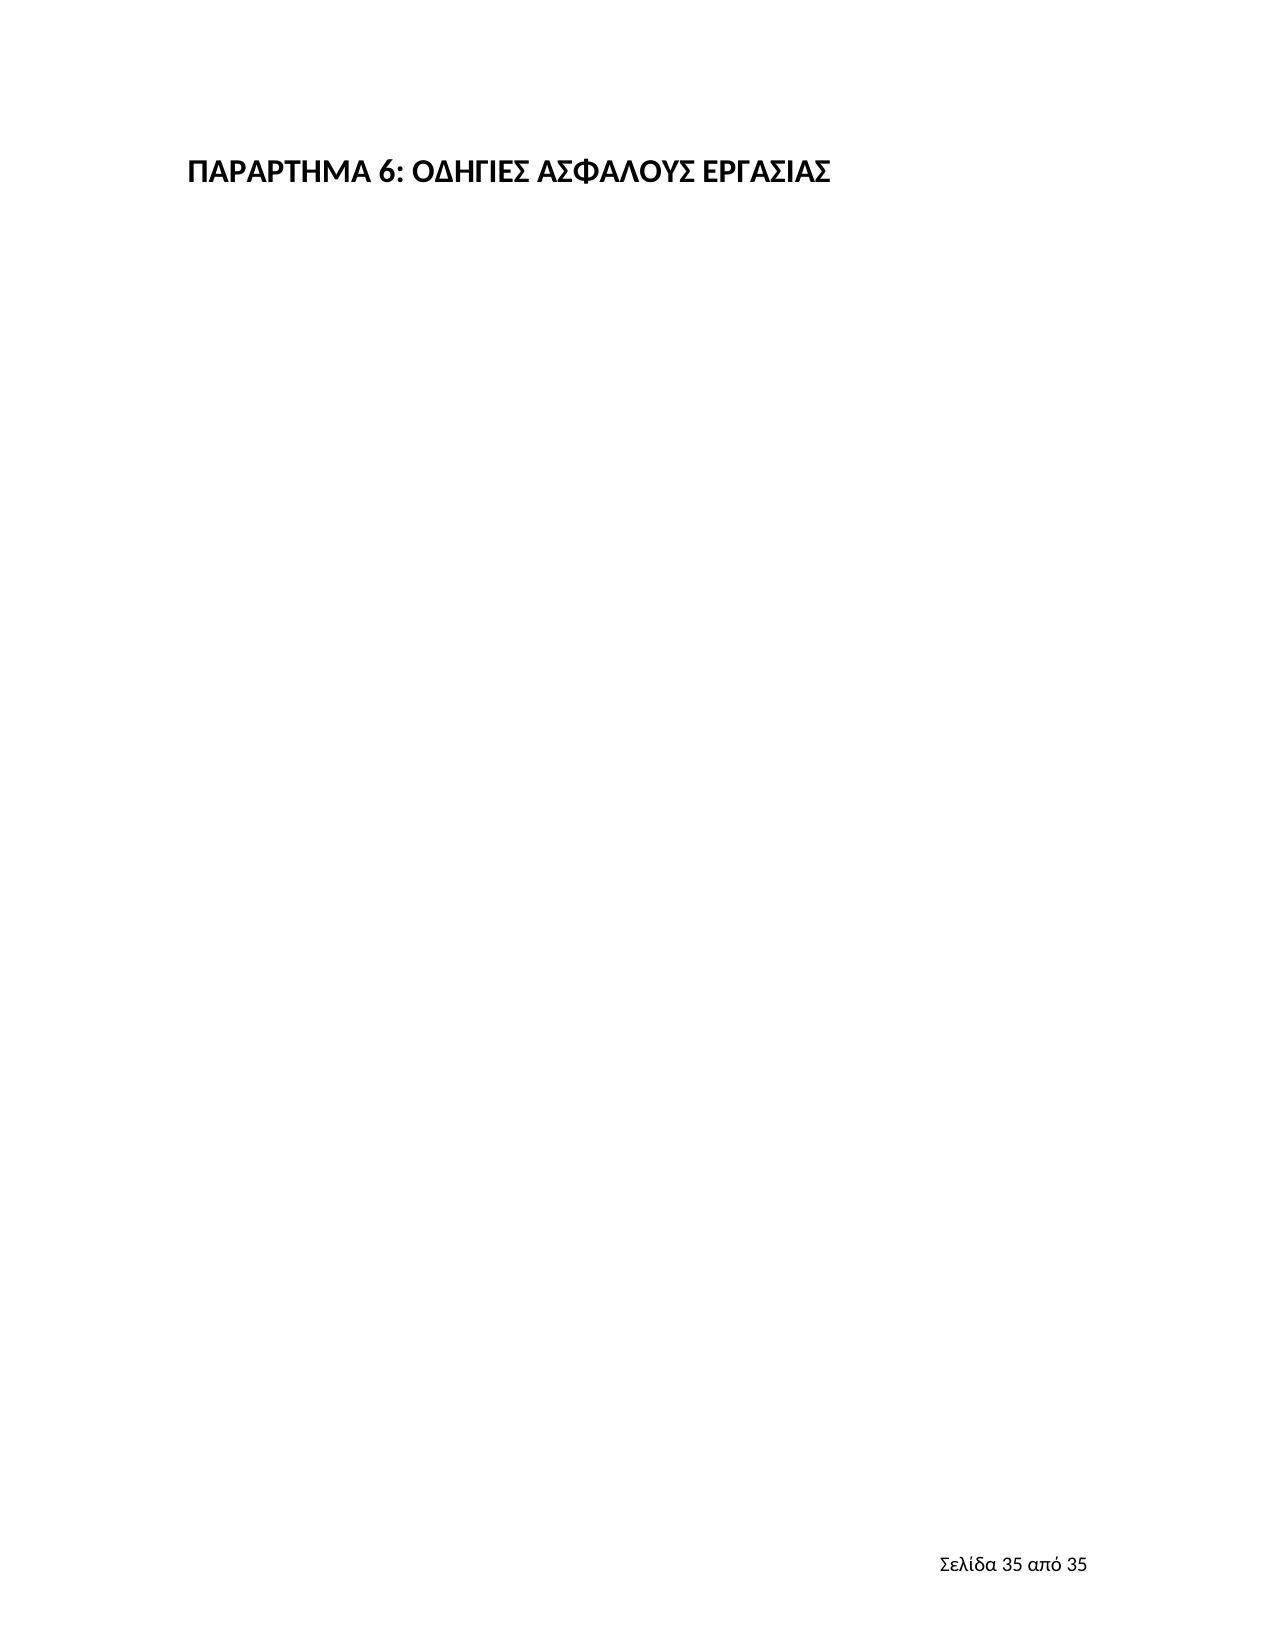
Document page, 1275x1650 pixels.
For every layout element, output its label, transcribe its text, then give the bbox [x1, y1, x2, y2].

subtitle ΠΑΡΑΡΤΗΜΑ 6: ΟΔΗΓΙΕΣ ΑΣΦΑΛΟΥΣ ΕΡΓΑΣΙΑΣ [187, 150, 1087, 191]
